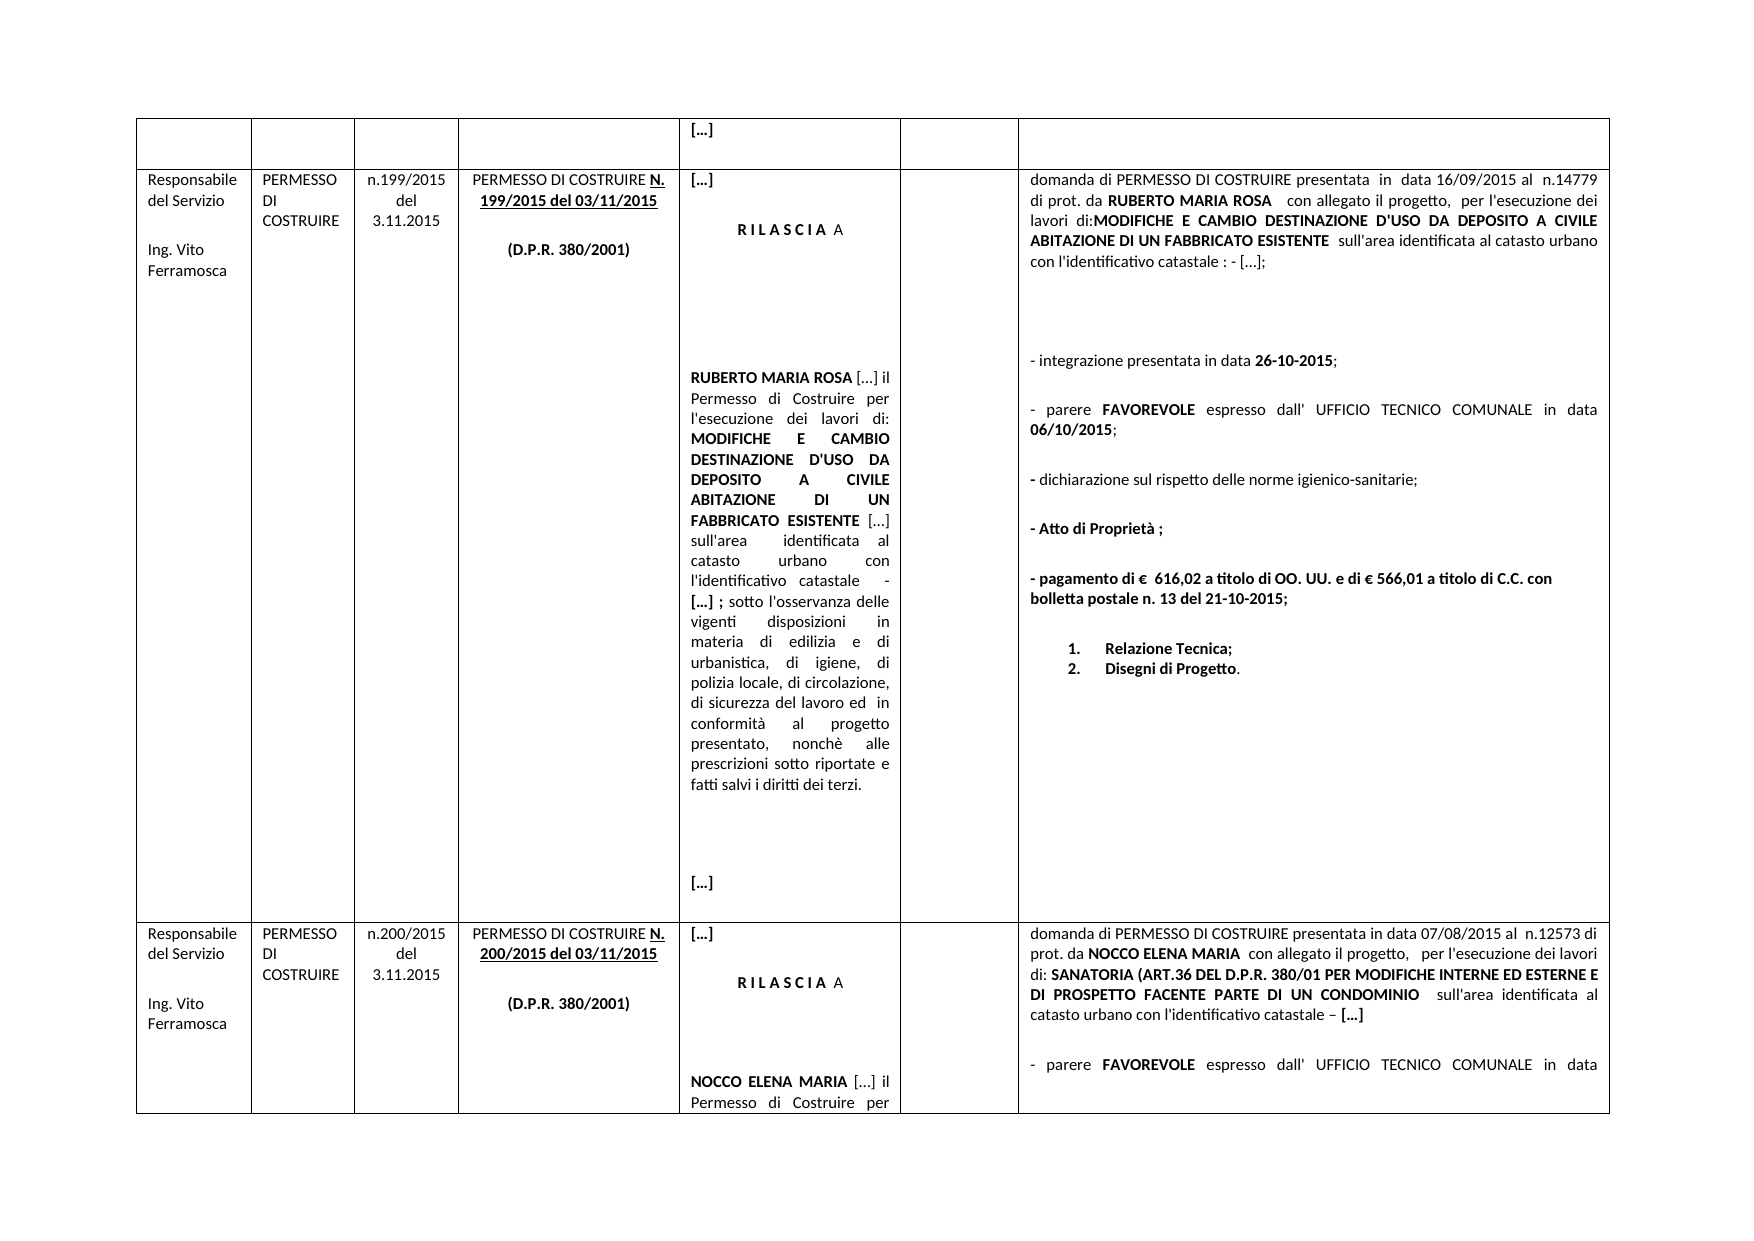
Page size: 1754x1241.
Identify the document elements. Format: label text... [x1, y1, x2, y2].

table_cell Responsabile del Servizio Ing. Vito Ferramosca [137, 170, 251, 922]
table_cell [252, 119, 354, 169]
table_cell PERMESSO DI COSTRUIRE N. 199/2015 del 03/11/2015 (D.P.R. 380/2001) [459, 170, 679, 922]
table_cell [680, 923, 900, 1112]
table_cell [1019, 119, 1609, 169]
table_cell [901, 170, 1018, 922]
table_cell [355, 119, 458, 169]
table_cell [1019, 923, 1609, 1112]
table_cell […] R I L A S C I A A RUBERTO MARIA ROSA […] il Permesso di Costruire per l'esecuzione dei lavori di: MODIFICHE E CAMBIO DESTINAZIONE D'USO DA DEPOSITO A CIVILE ABITAZIONE DI UN FABBRICATO ESISTENTE […] sull'area identificata al catasto urbano con l'identificativo catastale - […] ; sotto l'osservanza delle vigenti disposizioni in materia di edilizia e di urbanistica, di igiene, di polizia locale, di circolazione, di sicurezza del lavoro ed in conformità al progetto presentato, nonchè alle prescrizioni sotto riportate e fatti salvi i diritti dei terzi. […] [680, 170, 900, 922]
table_cell [901, 119, 1018, 169]
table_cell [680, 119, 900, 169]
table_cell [137, 119, 251, 169]
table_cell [459, 923, 679, 1112]
table_cell n.199/2015 del 3.11.2015 [355, 170, 458, 922]
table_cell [459, 119, 679, 169]
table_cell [355, 923, 458, 1112]
table_cell PERMESSO DI COSTRUIRE [252, 170, 354, 922]
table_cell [252, 923, 354, 1112]
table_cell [137, 923, 251, 1112]
table_cell domanda di PERMESSO DI COSTRUIRE presentata in data 16/09/2015 al n.14779 di prot. da RUBERTO MARIA ROSA con allegato il progetto, per l'esecuzione dei lavori di:MODIFICHE E CAMBIO DESTINAZIONE D'USO DA DEPOSITO A CIVILE ABITAZIONE DI UN FABBRICATO ESISTENTE sull'area identificata al catasto urbano con l'identificativo catastale : - […]; - integrazione presentata in data 26-10-2015; - parere FAVOREVOLE espresso dall' UFFICIO TECNICO COMUNALE in data 06/10/2015; - dichiarazione sul rispetto delle norme igienico-sanitarie; - Atto di Proprietà ; - pagamento di € 616,02 a titolo di OO. UU. e di € 566,01 a titolo di C.C. con bolletta postale n. 13 del 21-10-2015; Relazione Tecnica; Disegni di Progetto. [1019, 170, 1609, 922]
table_cell [901, 923, 1018, 1112]
